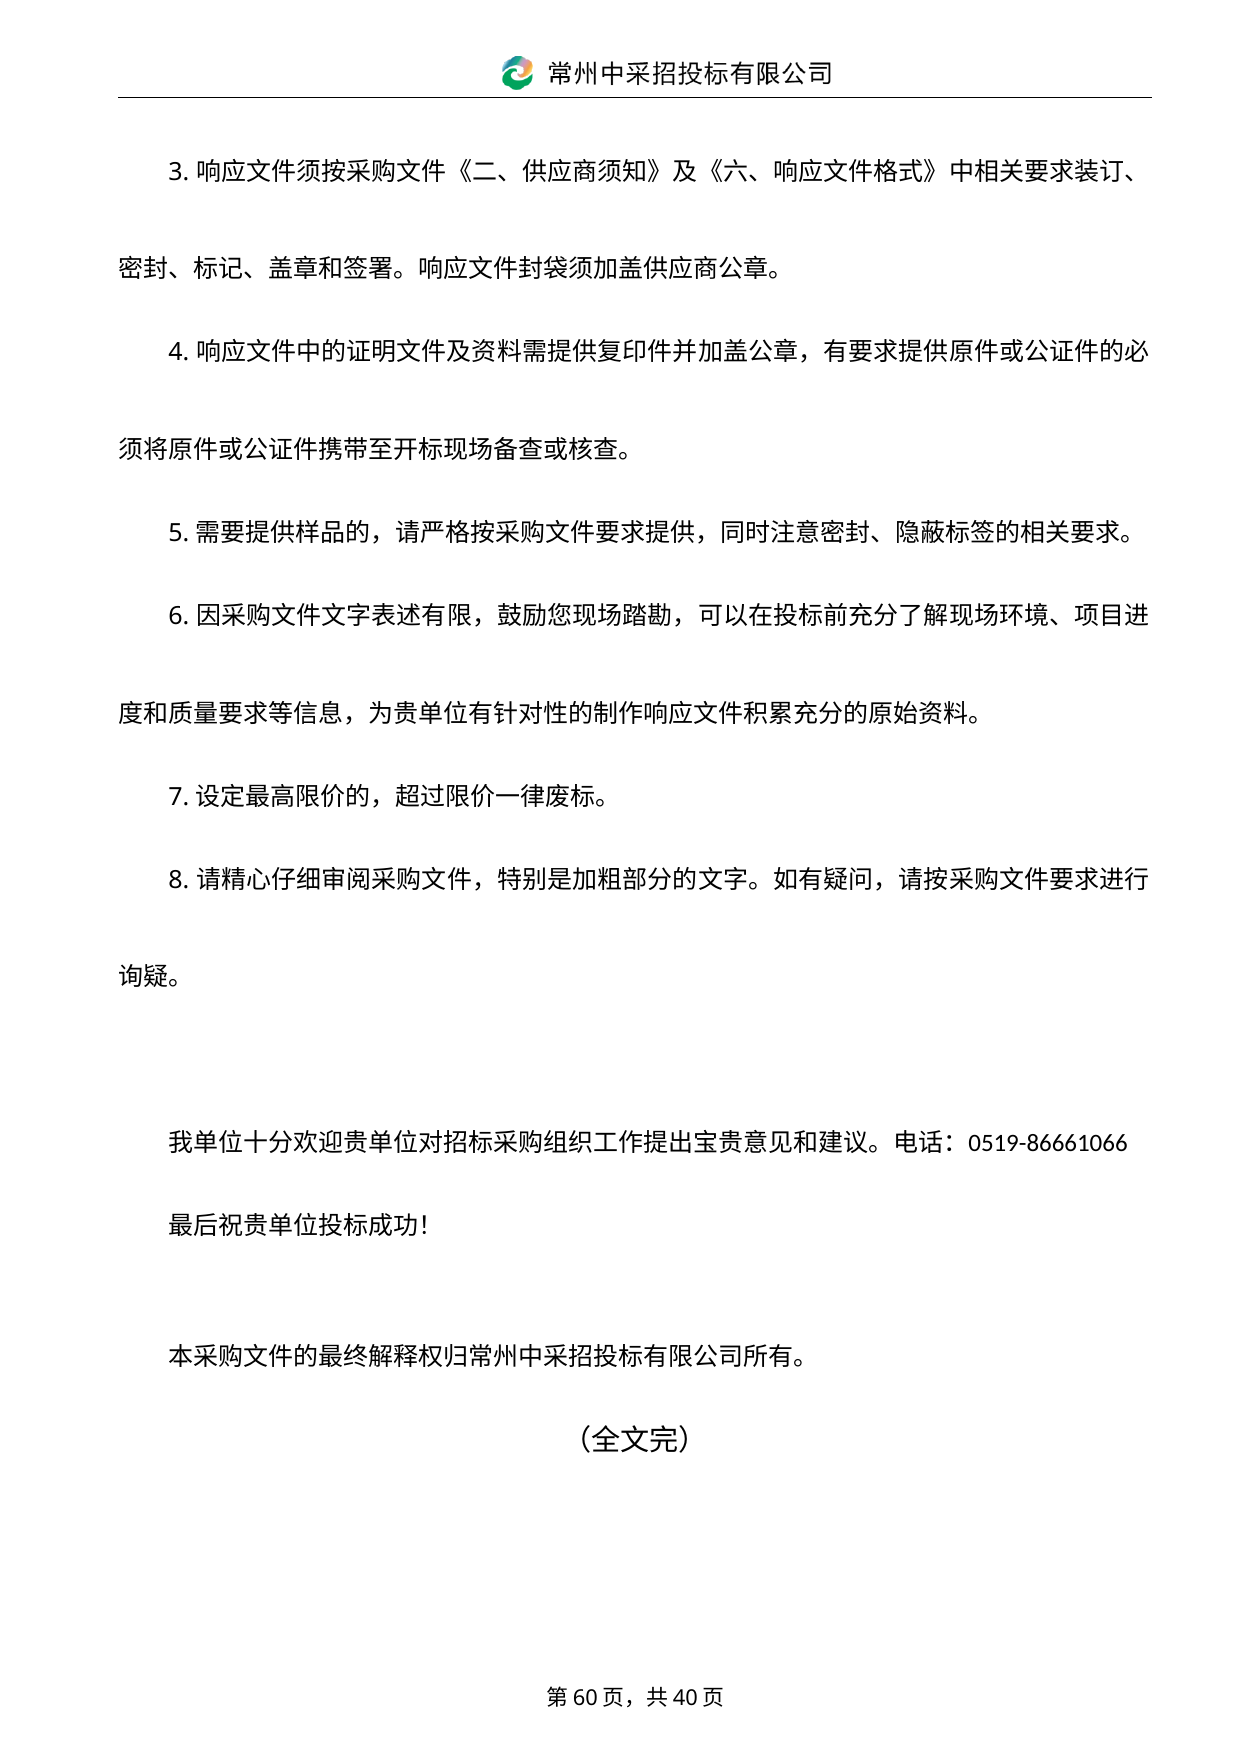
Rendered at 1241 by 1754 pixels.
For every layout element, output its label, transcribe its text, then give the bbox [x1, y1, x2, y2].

text 5. 需要提供样品的，请严格按采购文件要求提供，同时注意密封、隐蔽标签的相关要求。 [118, 498, 1152, 563]
picture [502, 56, 834, 90]
text 本采购文件的最终解释权归常州中采招投标有限公司所有。 [118, 1322, 1152, 1387]
text 7. 设定最高限价的，超过限价一律废标。 [118, 762, 1152, 827]
text 3. 响应文件须按采购文件《二、供应商须知》及《六、响应文件格式》中相关要求装订、密封、标记、盖章和签署。响应文件封袋须加盖供应商公章。 [118, 137, 1152, 299]
text 最后祝贵单位投标成功！ [118, 1191, 1152, 1256]
text 我单位十分欢迎贵单位对招标采购组织工作提出宝贵意见和建议。电话：0519-86661066 [118, 1108, 1152, 1173]
text （全文完） [118, 1405, 1152, 1470]
text 8. 请精心仔细审阅采购文件，特别是加粗部分的文字。如有疑问，请按采购文件要求进行询疑。 [118, 845, 1152, 1007]
text 4. 响应文件中的证明文件及资料需提供复印件并加盖公章，有要求提供原件或公证件的必须将原件或公证件携带至开标现场备查或核查。 [118, 317, 1152, 480]
text 6. 因采购文件文字表述有限，鼓励您现场踏勘，可以在投标前充分了解现场环境、项目进度和质量要求等信息，为贵单位有针对性的制作响应文件积累充分的原始资料。 [118, 581, 1152, 744]
